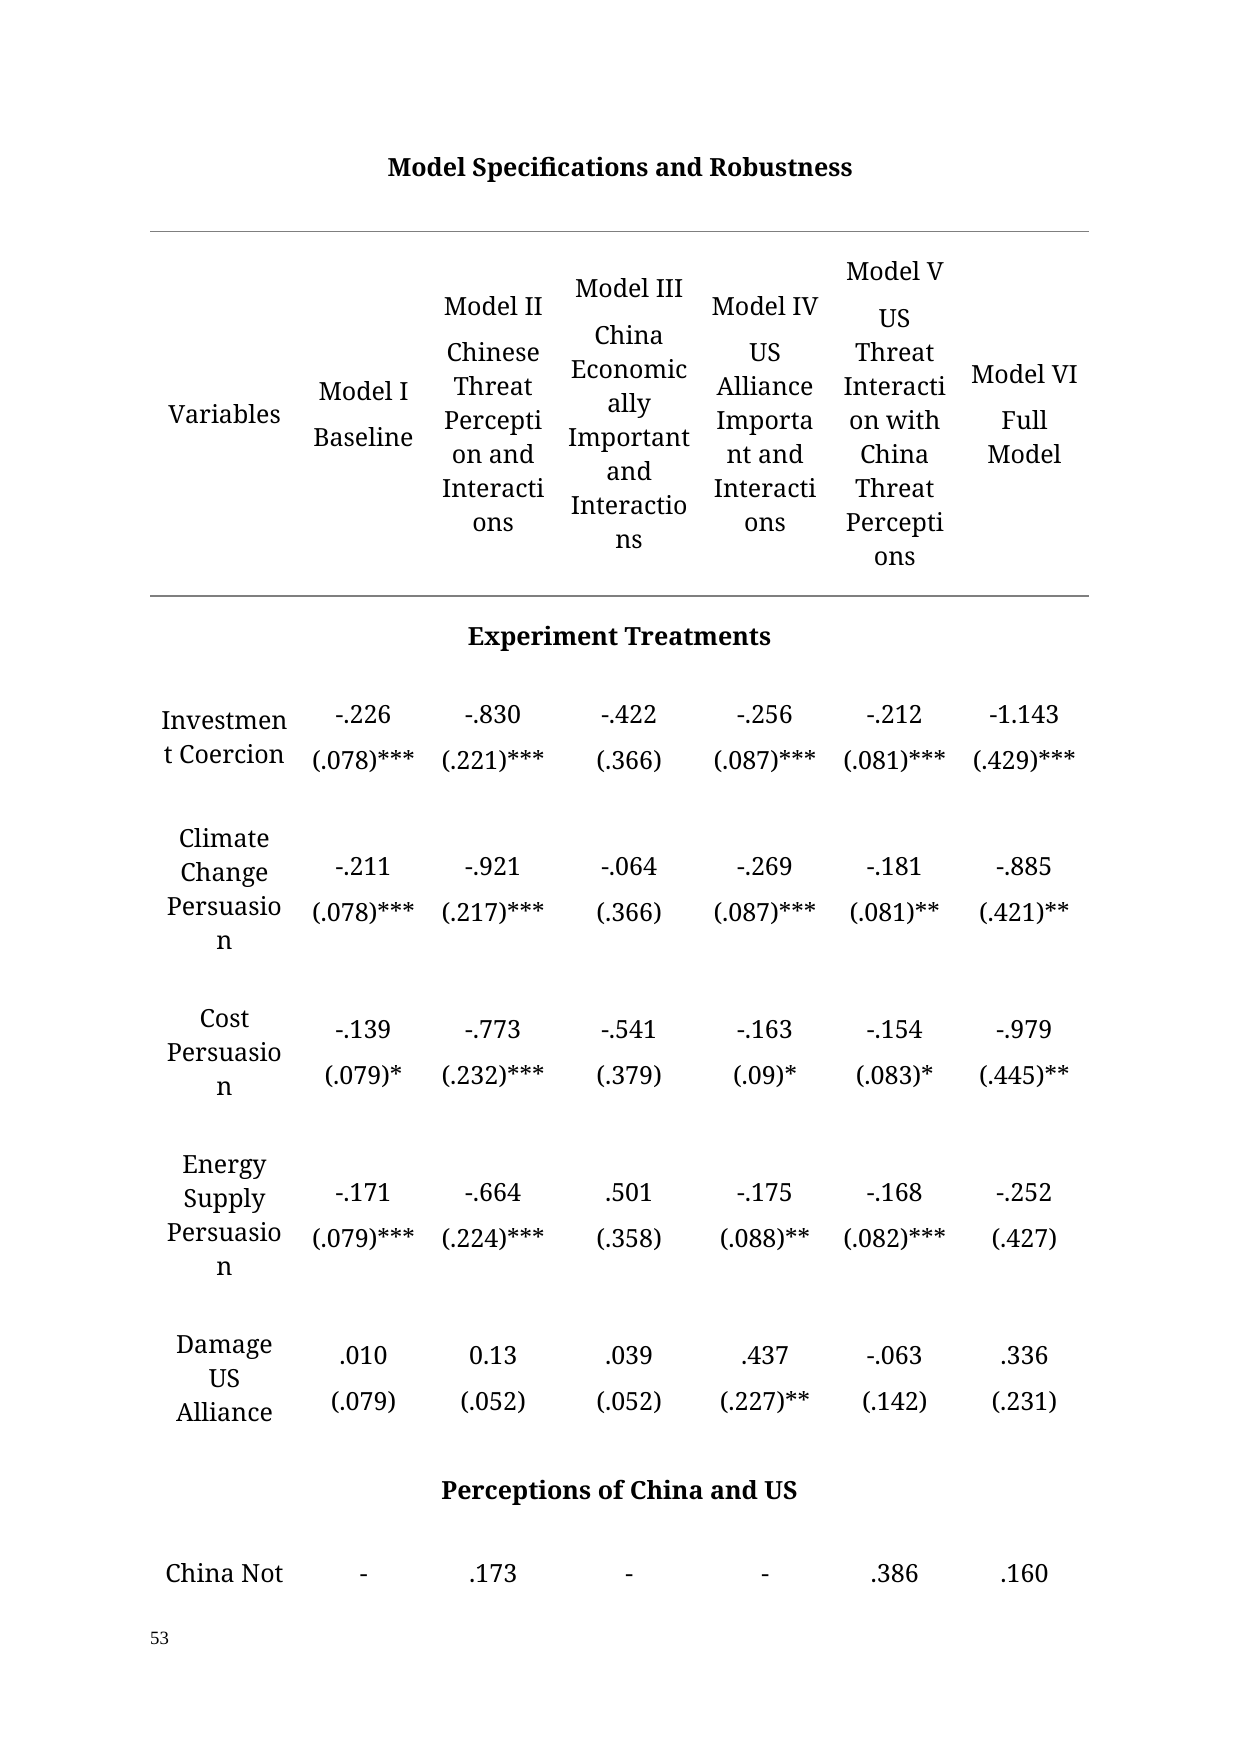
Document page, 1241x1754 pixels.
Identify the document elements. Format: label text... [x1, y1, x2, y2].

table_cell China Not a Threat [150, 1529, 298, 1604]
table_cell -.269 (.087)*** [700, 799, 830, 979]
table_cell .501 (.358) [558, 1125, 700, 1305]
table_cell -.063 (.142) [830, 1305, 959, 1451]
table_cell -.171 (.079)*** [299, 1125, 428, 1305]
table_cell -.252 (.427) [959, 1125, 1089, 1305]
table_cell .039 (.052) [558, 1305, 700, 1451]
table_header Model IV US Alliance Important and Interactions [700, 232, 830, 595]
table_cell -.212 (.081)*** [830, 674, 959, 799]
table_cell -.921 (.217)*** [428, 799, 558, 979]
text Model Specifications and Robustness [150, 150, 1090, 184]
table_cell -.064 (.366) [558, 799, 700, 979]
table_cell .336 (.231) [959, 1305, 1089, 1451]
table_header Model VI Full Model [959, 232, 1089, 595]
table_cell 0.13 (.052) [428, 1305, 558, 1451]
table_cell - [700, 1529, 830, 1604]
table_cell Damage US Alliance [150, 1305, 298, 1451]
table_header Model I Baseline [299, 232, 428, 595]
table_cell -.181 (.081)** [830, 799, 959, 979]
table_header Variables [150, 232, 298, 595]
table_cell -1.143 (.429)*** [959, 674, 1089, 799]
table_header Model V US Threat Interaction with China Threat Perceptions [830, 232, 959, 595]
table_cell -.211 (.078)*** [299, 799, 428, 979]
table_cell -.422 (.366) [558, 674, 700, 799]
table_cell -.541 (.379) [558, 979, 700, 1125]
table_cell -.256 (.087)*** [700, 674, 830, 799]
table_cell .010 (.079) [299, 1305, 428, 1451]
table_cell Perceptions of China and US [150, 1451, 1089, 1528]
table_cell -.168 (.082)*** [830, 1125, 959, 1305]
table_header Model III China Economically Important and Interactions [558, 232, 700, 595]
table_cell - [558, 1529, 700, 1604]
table_cell -.979 (.445)** [959, 979, 1089, 1125]
table_cell Investment Coercion [150, 674, 298, 799]
table_cell .386 (.043)*** [830, 1529, 959, 1604]
table_cell Energy Supply Persuasion [150, 1125, 298, 1305]
table_cell -.773 (.232)*** [428, 979, 558, 1125]
table_cell .173 (.068)** [428, 1529, 558, 1604]
table_cell .437 (.227)** [700, 1305, 830, 1451]
table_cell -.226 (.078)*** [299, 674, 428, 799]
table_cell Climate Change Persuasion [150, 799, 298, 979]
table_cell -.175 (.088)** [700, 1125, 830, 1305]
table_cell - [299, 1529, 428, 1604]
table_cell -.163 (.09)* [700, 979, 830, 1125]
table_header Model II Chinese Threat Perception and Interactions [428, 232, 558, 595]
table_cell .160 (.077)** [959, 1529, 1089, 1604]
table_cell -.885 (.421)** [959, 799, 1089, 979]
table_cell -.154 (.083)* [830, 979, 959, 1125]
table_cell Cost Persuasion [150, 979, 298, 1125]
table_cell -.664 (.224)*** [428, 1125, 558, 1305]
table_cell -.830 (.221)*** [428, 674, 558, 799]
table_cell Experiment Treatments [150, 597, 1089, 674]
table_cell -.139 (.079)* [299, 979, 428, 1125]
